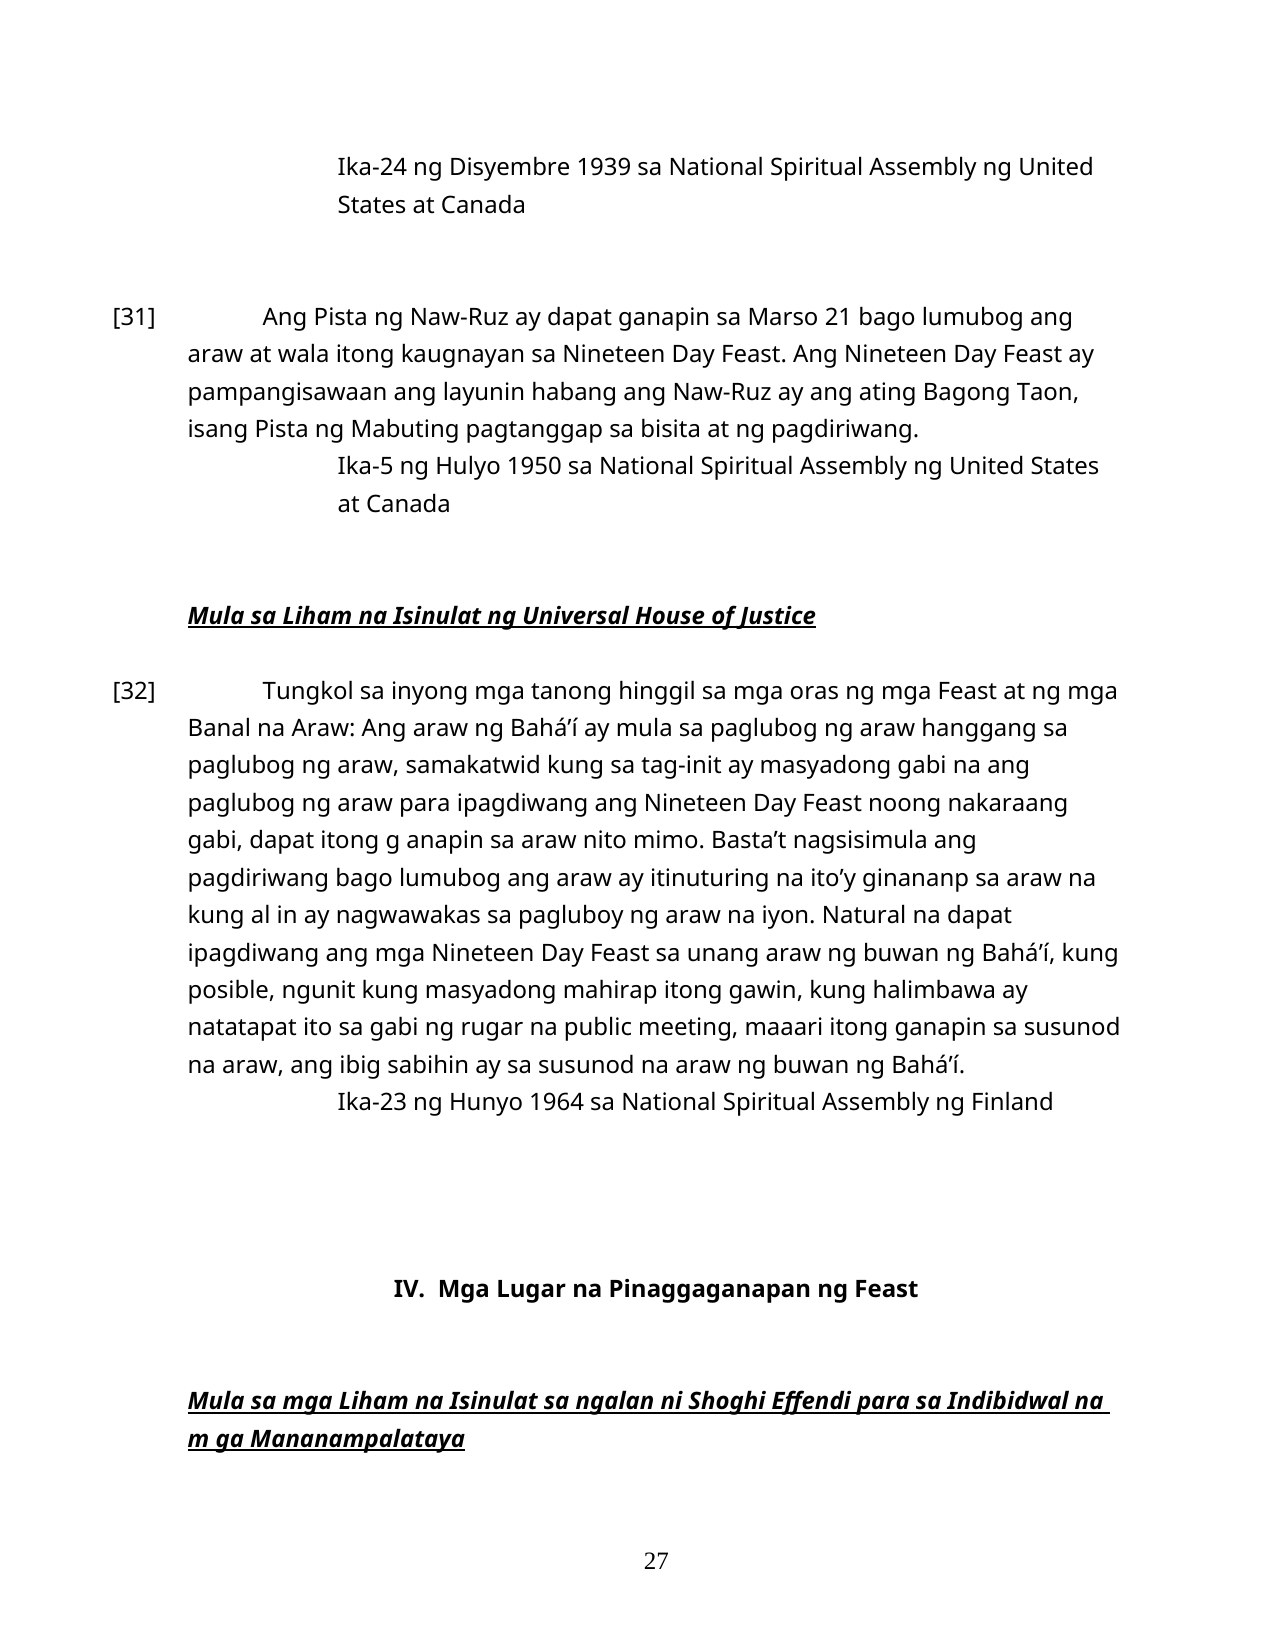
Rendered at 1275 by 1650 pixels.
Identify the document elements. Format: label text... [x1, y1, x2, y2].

text IV. Mga Lugar na Pinaggaganapan ng Feast [187, 1272, 1125, 1304]
text Mula sa mga Liham na Isinulat sa ngalan ni Shoghi Effendi para sa Indibidwal na m ga Mananampalataya [187, 1384, 1125, 1454]
text [32] Tungkol sa inyong mga tanong hinggil sa mga oras ng mga Feast at ng mga Banal na Araw: Ang araw ng Bahá’í ay mula sa paglubog ng araw hanggang sa paglubog ng araw, samakatwid kung sa tag-init ay masyadong gabi na ang paglubog ng araw para ipagdiwang ang Nineteen Day Feast noong nakaraang gabi, dapat itong g anapin sa araw nito mimo. Basta’t nagsisimula ang pagdiriwang bago lumubog ang araw ay itinuturing na ito’y ginananp sa araw na kung al in ay nagwawakas sa pagluboy ng araw na iyon. Natural na dapat ipagdiwang ang mga Nineteen Day Feast sa unang araw ng buwan ng Bahá’í, kung posible, ngunit kung masyadong mahirap itong gawin, kung halimbawa ay natatapat ito sa gabi ng rugar na public meeting, maaari itong ganapin sa susunod na araw, ang ibig sabihin ay sa susunod na araw ng buwan ng Bahá’í. [112, 673, 1125, 1080]
text Ika-23 ng Hunyo 1964 sa National Spiritual Assembly ng Finland [337, 1085, 1125, 1117]
text Ika-5 ng Hulyo 1950 sa National Spiritual Assembly ng United States at Canada [337, 449, 1125, 519]
text Ika-24 ng Disyembre 1939 sa National Spiritual Assembly ng United States at Canada [337, 150, 1125, 220]
text Mula sa Liham na Isinulat ng Universal House of Justice [187, 599, 1125, 631]
text [31] Ang Pista ng Naw-Ruz ay dapat ganapin sa Marso 21 bago lumubog ang araw at wala itong kaugnayan sa Nineteen Day Feast. Ang Nineteen Day Feast ay pampangisawaan ang layunin habang ang Naw-Ruz ay ang ating Bagong Taon, isang Pista ng Mabuting pagtanggap sa bisita at ng pagdiriwang. [112, 299, 1125, 444]
